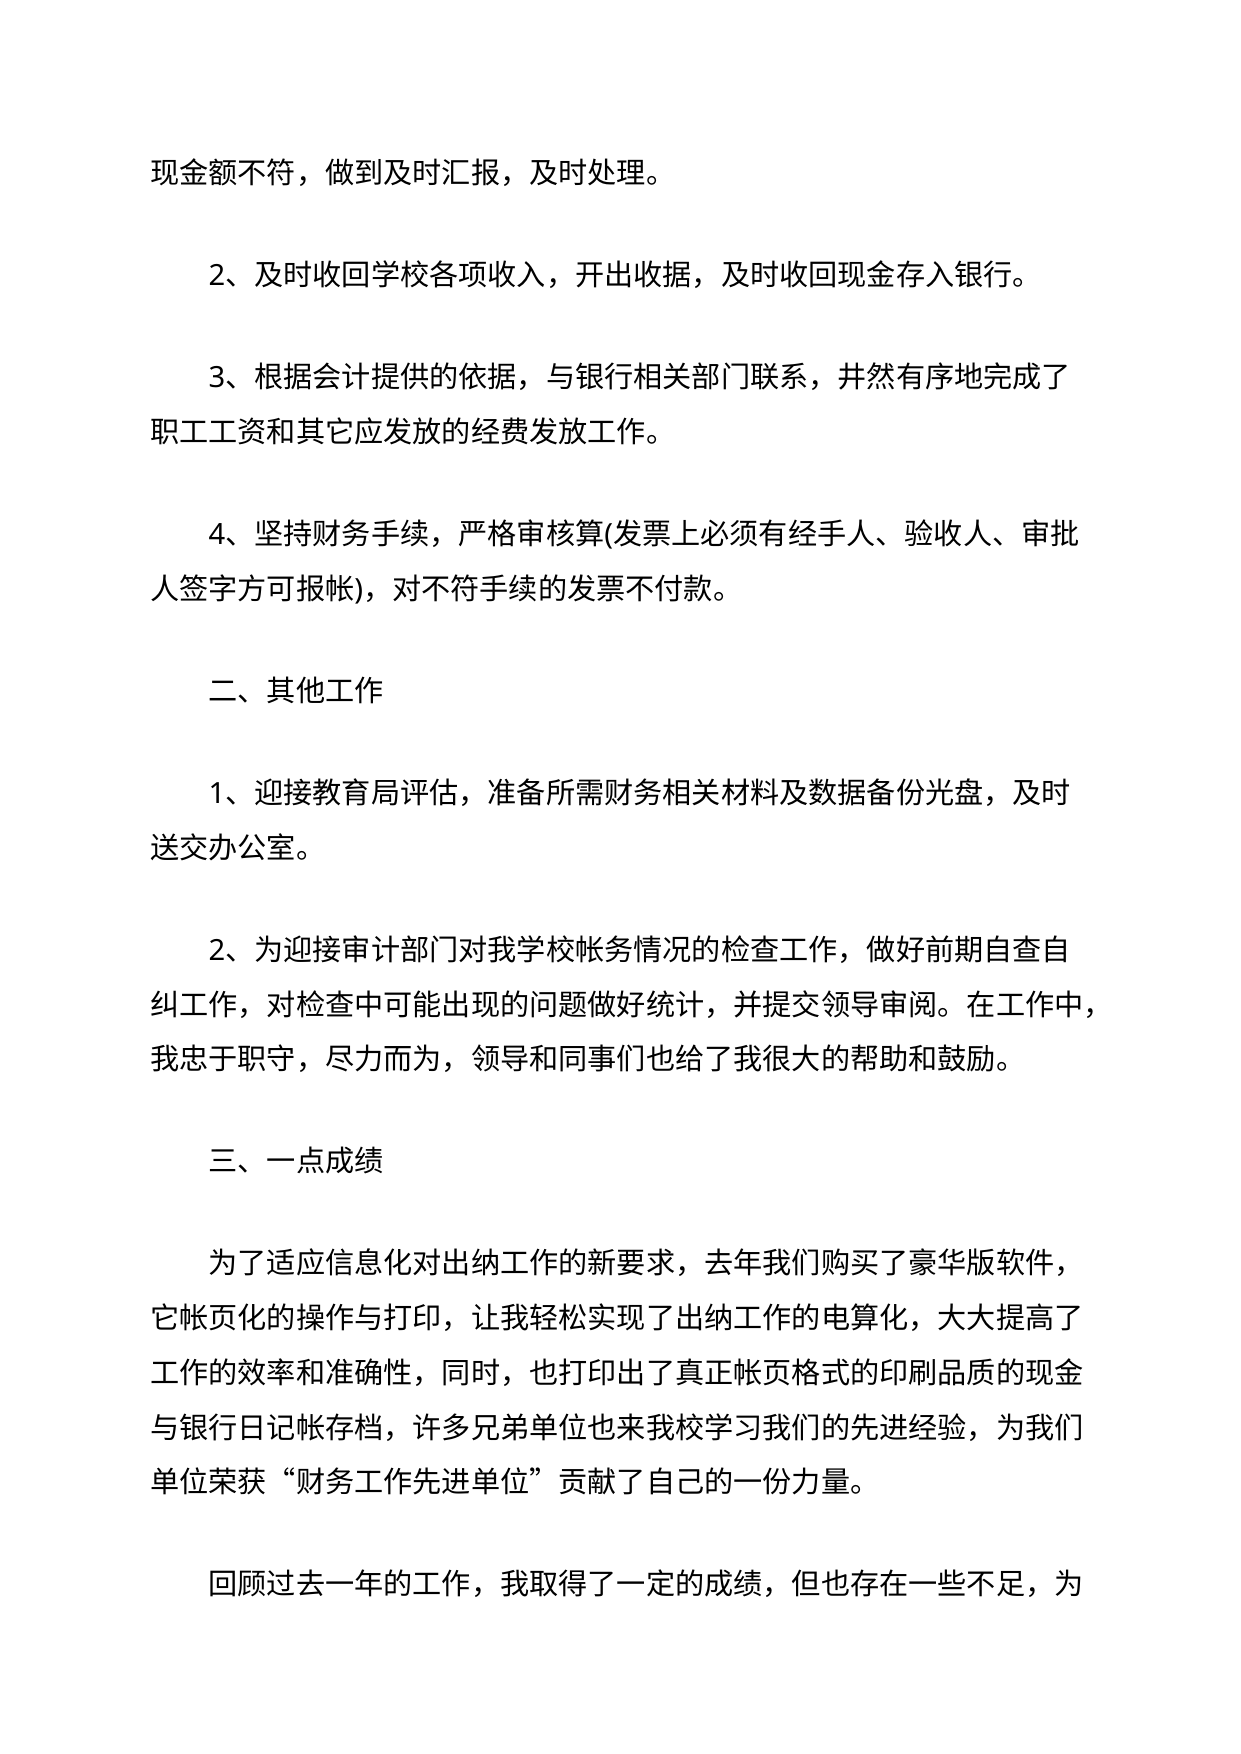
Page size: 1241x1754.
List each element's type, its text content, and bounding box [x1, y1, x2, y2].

text 二、其他工作 [150, 667, 1090, 710]
text 2、为迎接审计部门对我学校帐务情况的检查工作，做好前期自查自纠工作，对检查中可能出现的问题做好统计，并提交领导审阅。在工作中，我忠于职守，尽力而为，领导和同事们也给了我很大的帮助和鼓励。 [150, 926, 1090, 1078]
text 1、迎接教育局评估，准备所需财务相关材料及数据备份光盘，及时送交办公室。 [150, 769, 1090, 867]
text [150, 1561, 1090, 1603]
text 4、坚持财务手续，严格审核算(发票上必须有经手人、验收人、审批人签字方可报帐)，对不符手续的发票不付款。 [150, 511, 1090, 608]
text 为了适应信息化对出纳工作的新要求，去年我们购买了豪华版软件，它帐页化的操作与打印，让我轻松实现了出纳工作的电算化，大大提高了工作的效率和准确性，同时，也打印出了真正帐页格式的印刷品质的现金与银行日记帐存档，许多兄弟单位也来我校学习我们的先进经验，为我们单位荣获“财务工作先进单位”贡献了自己的一份力量。 [150, 1239, 1090, 1501]
text 三、一点成绩 [150, 1138, 1090, 1180]
text 2、及时收回学校各项收入，开出收据，及时收回现金存入银行。 [150, 252, 1090, 294]
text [150, 150, 1090, 192]
text 3、根据会计提供的依据，与银行相关部门联系，井然有序地完成了职工工资和其它应发放的经费发放工作。 [150, 354, 1090, 451]
